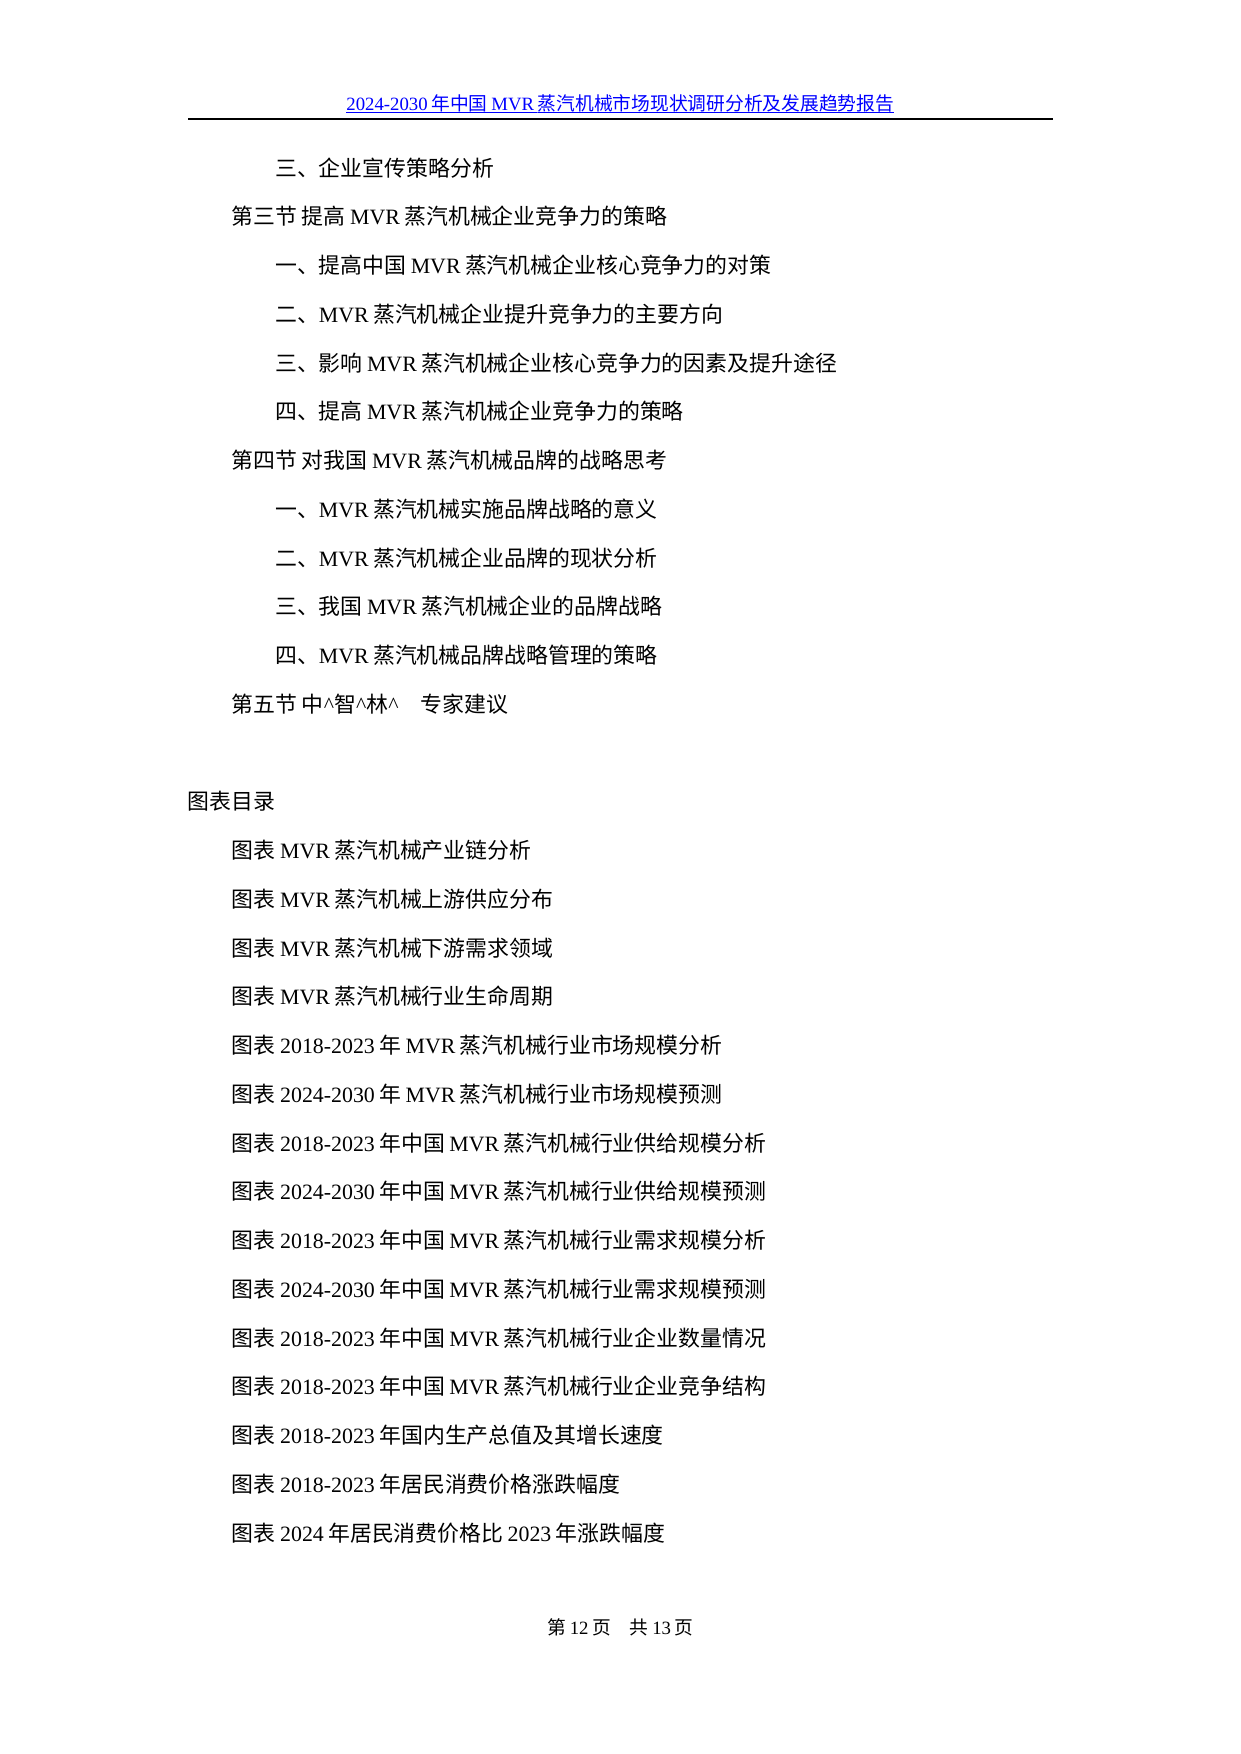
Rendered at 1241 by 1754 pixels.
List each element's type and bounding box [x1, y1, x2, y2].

text [187, 150, 1053, 1548]
